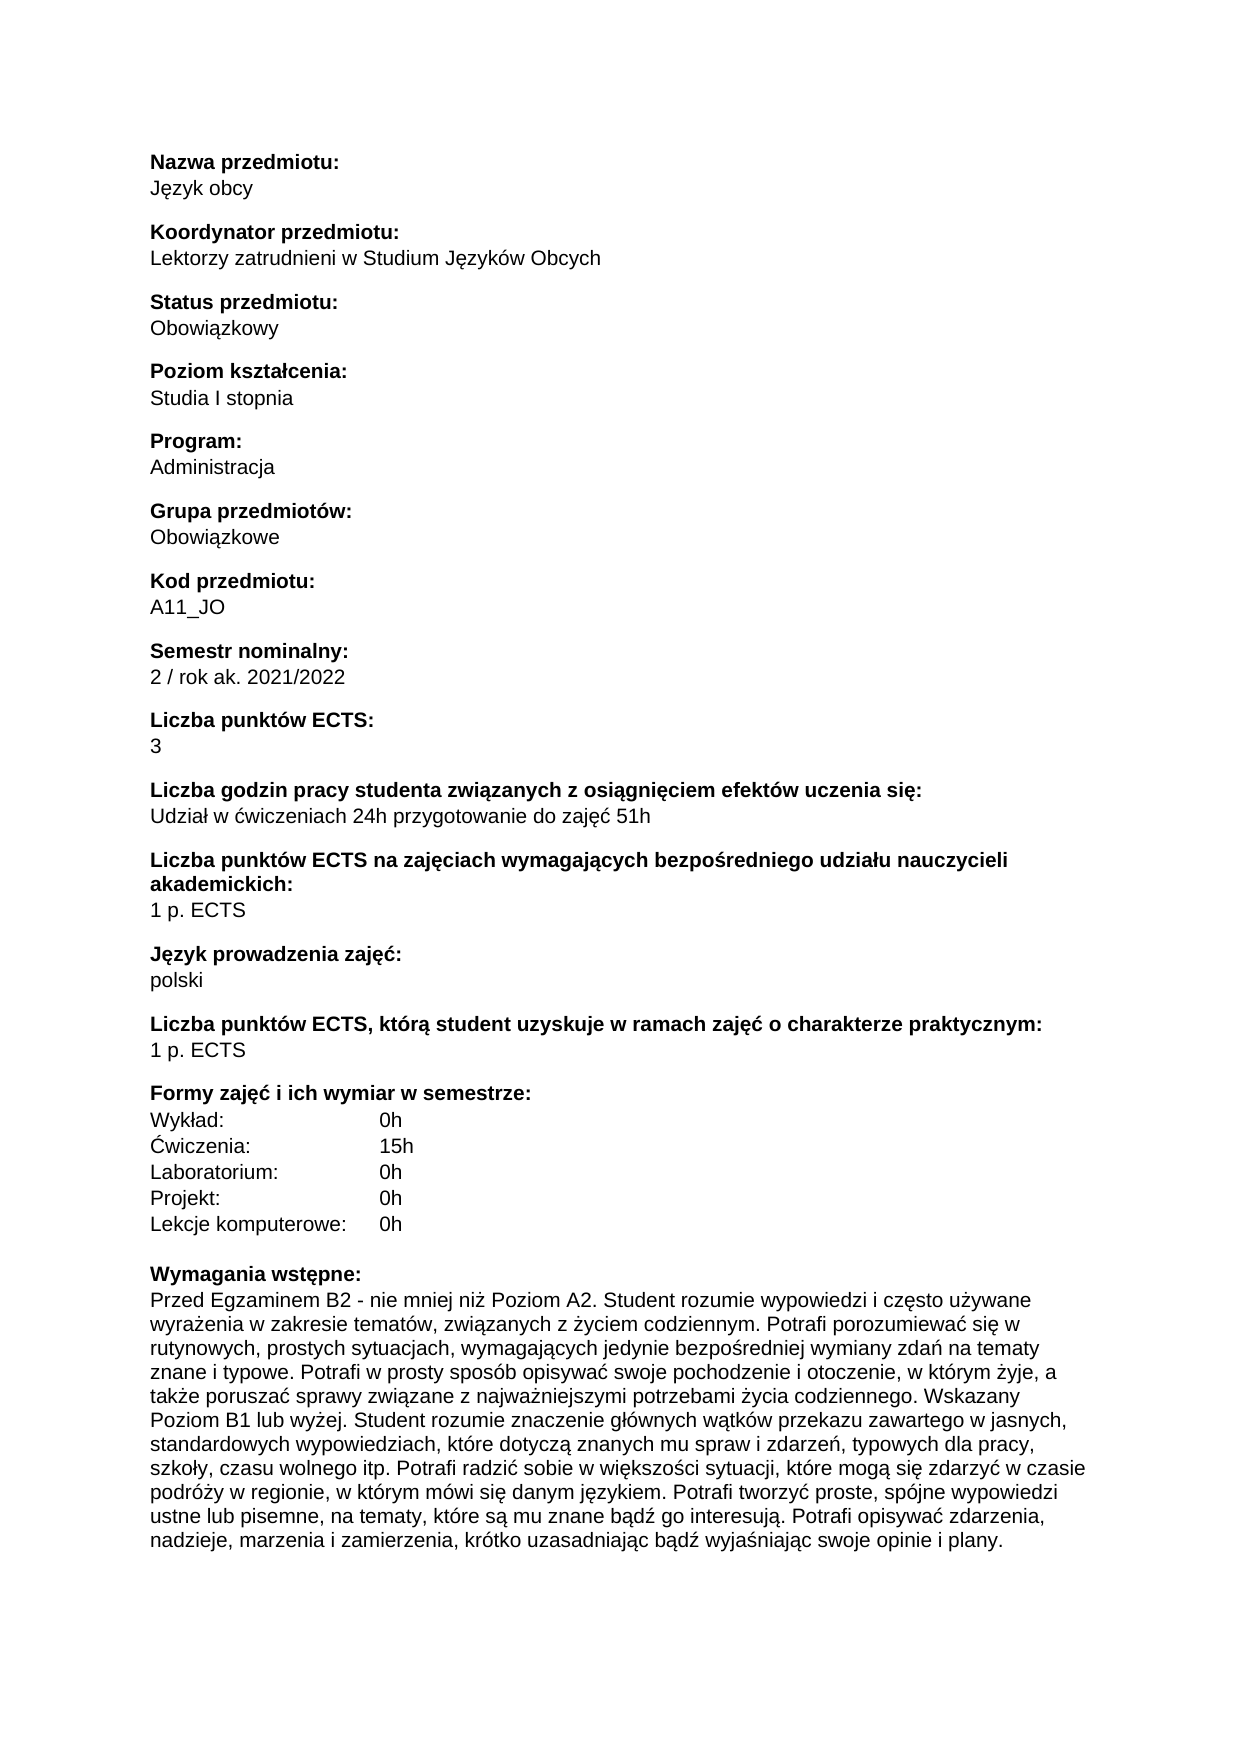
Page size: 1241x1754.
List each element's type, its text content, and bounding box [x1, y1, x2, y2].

text Poziom kształcenia: [150, 359, 1090, 383]
text Program: [150, 429, 1090, 453]
table_cell 0h [369, 1184, 597, 1210]
text Status przedmiotu: [150, 289, 1090, 313]
text Język prowadzenia zajęć: [150, 942, 1090, 966]
text 2 / rok ak. 2021/2022 [150, 664, 1090, 688]
text Studia I stopnia [150, 385, 1090, 409]
table_header Wykład: [140, 1108, 367, 1132]
text A11_JO [150, 595, 1090, 619]
table_cell Laboratorium: [140, 1160, 367, 1184]
text Obowiązkowy [150, 316, 1090, 339]
text 1 p. ECTS [150, 898, 1090, 922]
text Kod przedmiotu: [150, 569, 1090, 593]
text Udział w ćwiczeniach 24h przygotowanie do zajęć 51h [150, 804, 1090, 828]
table_cell Ćwiczenia: [140, 1134, 367, 1158]
text Semestr nominalny: [150, 638, 1090, 662]
text Przed Egzaminem B2 - nie mniej niż Poziom A2. Student rozumie wypowiedzi i często używane wyrażenia w zakresie tematów, związanych z życiem codziennym. Potrafi porozumiewać się w rutynowych, prostych sytuacjach, wymagających jedynie bezpośredniej wymiany zdań na tematy znane i typowe. Potrafi w prosty sposób opisywać swoje pochodzenie i otoczenie, w którym żyje, a także poruszać sprawy związane z najważniejszymi potrzebami życia codziennego. Wskazany Poziom B1 lub wyżej. Student rozumie znaczenie głównych wątków przekazu zawartego w jasnych, standardowych wypowiedziach, które dotyczą znanych mu spraw i zdarzeń, typowych dla pracy, szkoły, czasu wolnego itp. Potrafi radzić sobie w większości sytuacji, które mogą się zdarzyć w czasie podróży w regionie, w którym mówi się danym językiem. Potrafi tworzyć proste, spójne wypowiedzi ustne lub pisemne, na tematy, które są mu znane bądź go interesują. Potrafi opisywać zdarzenia, nadzieje, marzenia i zamierzenia, krótko uzasadniając bądź wyjaśniając swoje opinie i plany. [150, 1288, 1090, 1552]
text Lektorzy zatrudnieni w Studium Języków Obcych [150, 246, 1090, 270]
text Administracja [150, 455, 1090, 479]
text Liczba godzin pracy studenta związanych z osiągnięciem efektów uczenia się: [150, 778, 1090, 802]
text Nazwa przedmiotu: [150, 150, 1090, 174]
text Język obcy [150, 176, 1090, 200]
text Obowiązkowe [150, 525, 1090, 549]
table_cell Projekt: [140, 1186, 367, 1210]
table_header 0h [369, 1108, 597, 1132]
table_cell 15h [369, 1132, 597, 1158]
table_cell 0h [369, 1158, 597, 1184]
text Grupa przedmiotów: [150, 499, 1090, 523]
text Formy zajęć i ich wymiar w semestrze: [150, 1081, 1090, 1105]
text Liczba punktów ECTS: [150, 708, 1090, 732]
text Wymagania wstępne: [150, 1262, 1090, 1286]
table_cell 0h [369, 1210, 597, 1236]
table_cell Lekcje komputerowe: [140, 1212, 367, 1236]
text Liczba punktów ECTS na zajęciach wymagających bezpośredniego udziału nauczycieli akademickich: [150, 848, 1090, 896]
text Koordynator przedmiotu: [150, 220, 1090, 244]
text 1 p. ECTS [150, 1037, 1090, 1061]
text 3 [150, 734, 1090, 758]
text Liczba punktów ECTS, którą student uzyskuje w ramach zajęć o charakterze praktycznym: [150, 1011, 1090, 1035]
text polski [150, 968, 1090, 992]
